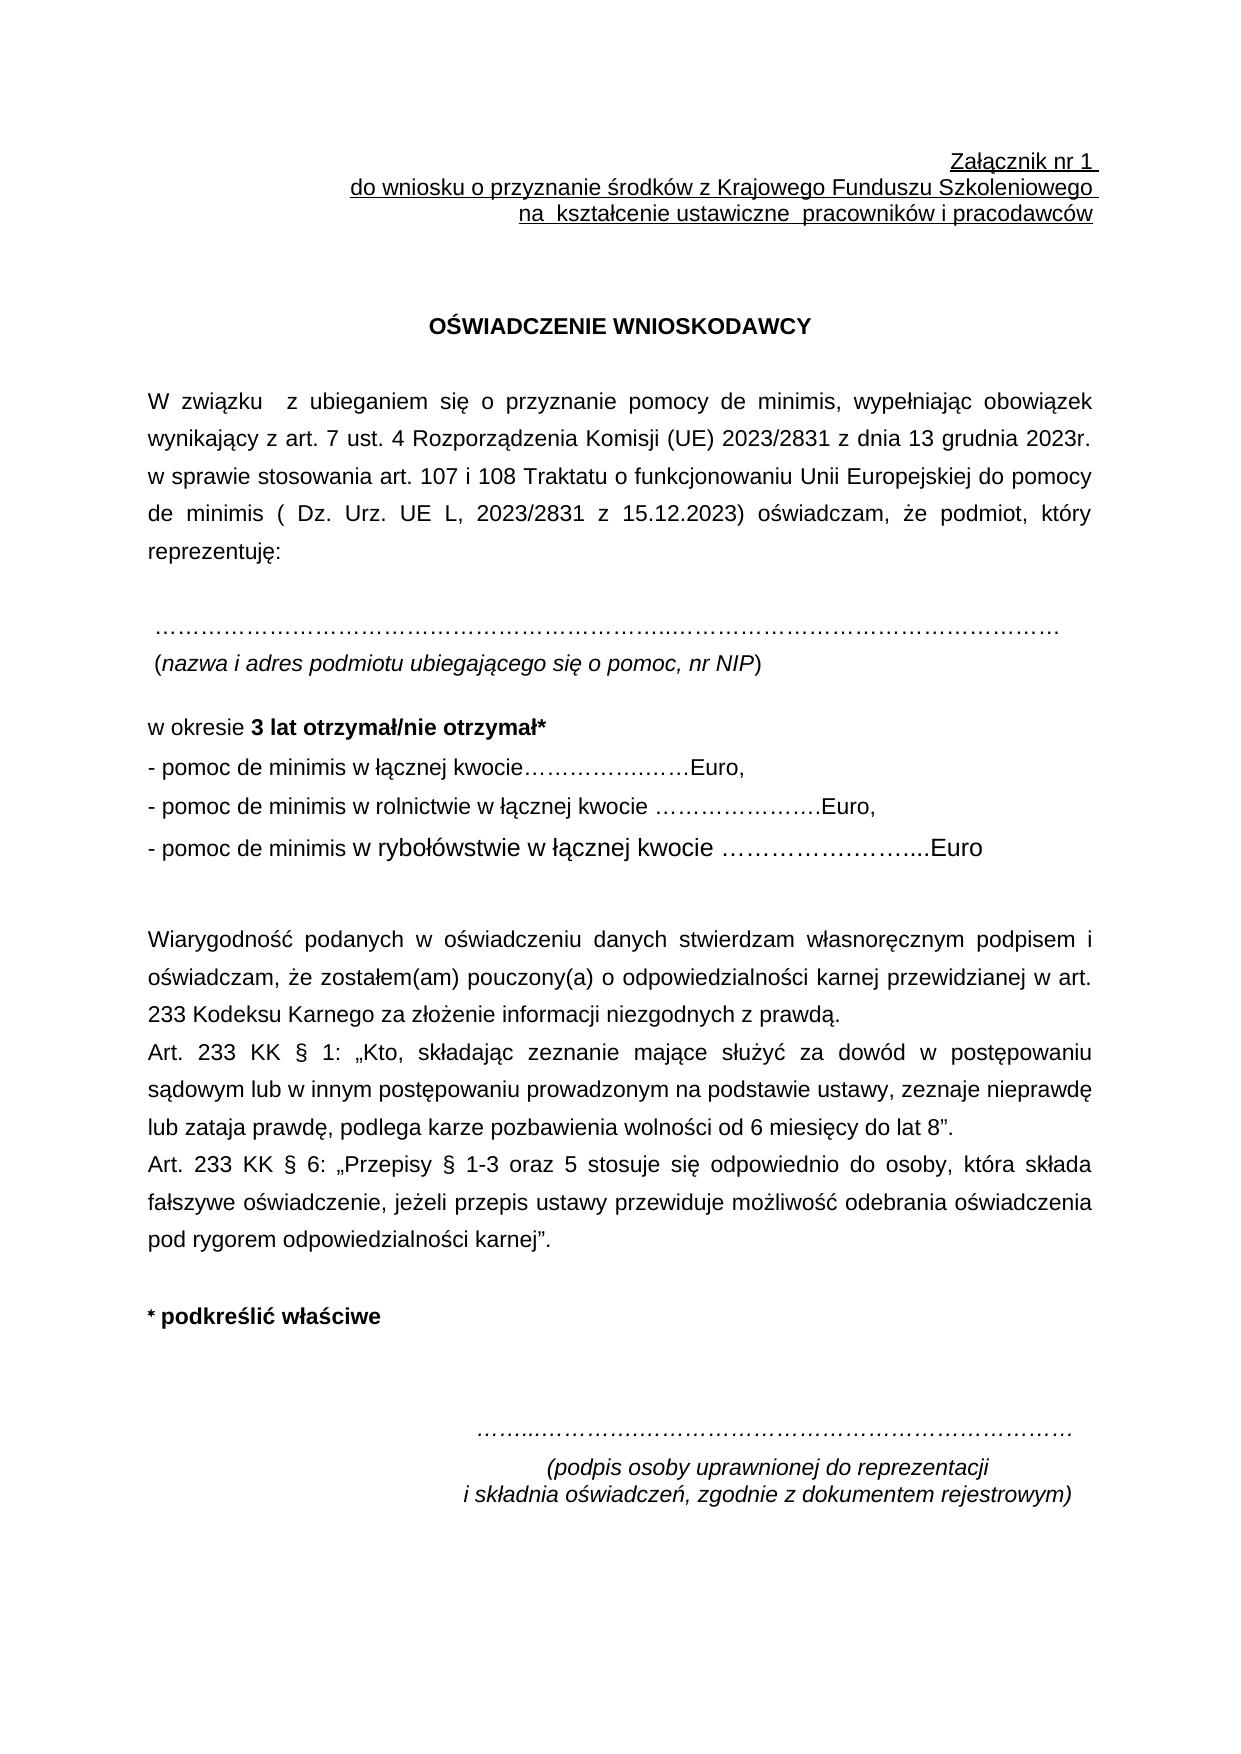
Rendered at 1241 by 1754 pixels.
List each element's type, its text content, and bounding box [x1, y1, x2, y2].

text Art. 233 KK § 6: „Przepisy § 1-3 oraz 5 stosuje się odpowiednio do osoby, która składa fałszywe oświadczenie, jeżeli przepis ustawy przewiduje możliwość odebrania oświadczenia pod rygorem odpowiedzialności karnej”. [148, 1140, 1093, 1253]
text na kształcenie ustawiczne pracowników i pracodawców [148, 200, 1093, 227]
text W związku z ubieganiem się o przyznanie pomocy de minimis, wypełniając obowiązek wynikający z art. 7 ust. 4 Rozporządzenia Komisji (UE) 2023/2831 z dnia 13 grudnia 2023r. w sprawie stosowania art. 107 i 108 Traktatu o funkcjonowaniu Unii Europejskiej do pomocy de minimis ( Dz. Urz. UE L, 2023/2831 z 15.12.2023) oświadczam, że podmiot, który reprezentuję: [148, 377, 1093, 564]
text ……...………….………………………………………………… [458, 1373, 1093, 1441]
text - pomoc de minimis w rolnictwie w łącznej kwocie ………………….Euro, [148, 793, 1093, 819]
text (podpis osoby uprawnionej do reprezentacji [443, 1454, 1093, 1481]
text do wniosku o przyznanie środków z Krajowego Funduszu Szkoleniowego [148, 174, 1093, 200]
text Art. 233 KK § 1: „Kto, składając zeznanie mające służyć za dowód w postępowaniu sądowym lub w innym postępowaniu prowadzonym na podstawie ustawy, zeznaje nieprawdę lub zataja prawdę, podlega karze pozbawienia wolności od 6 miesięcy do lat 8”. [148, 1028, 1093, 1140]
text i składnia oświadczeń, zgodnie z dokumentem rejestrowym) [443, 1481, 1093, 1507]
text podkreślić właściwe [148, 1292, 1093, 1330]
text OŚWIADCZENIE WNIOSKODAWCY [148, 302, 1093, 339]
text - pomoc de minimis w łącznej kwocie…………….……Euro, [148, 754, 1093, 780]
text (nazwa i adres podmiotu ubiegającego się o pomoc, nr NIP) [148, 639, 1093, 677]
text Załącznik nr 1 [148, 148, 1093, 174]
text …………………………………………………………..…………………………………………… [148, 602, 1093, 639]
text w okresie 3 lat otrzymał/nie otrzymał* [148, 714, 1093, 741]
text - pomoc de minimis w rybołówstwie w łącznej kwocie …………….……....Euro [148, 833, 1093, 861]
text Wiarygodność podanych w oświadczeniu danych stwierdzam własnoręcznym podpisem i oświadczam, że zostałem(am) pouczony(a) o odpowiedzialności karnej przewidzianej w art. 233 Kodeksu Karnego za złożenie informacji niezgodnych z prawdą. [148, 915, 1093, 1028]
